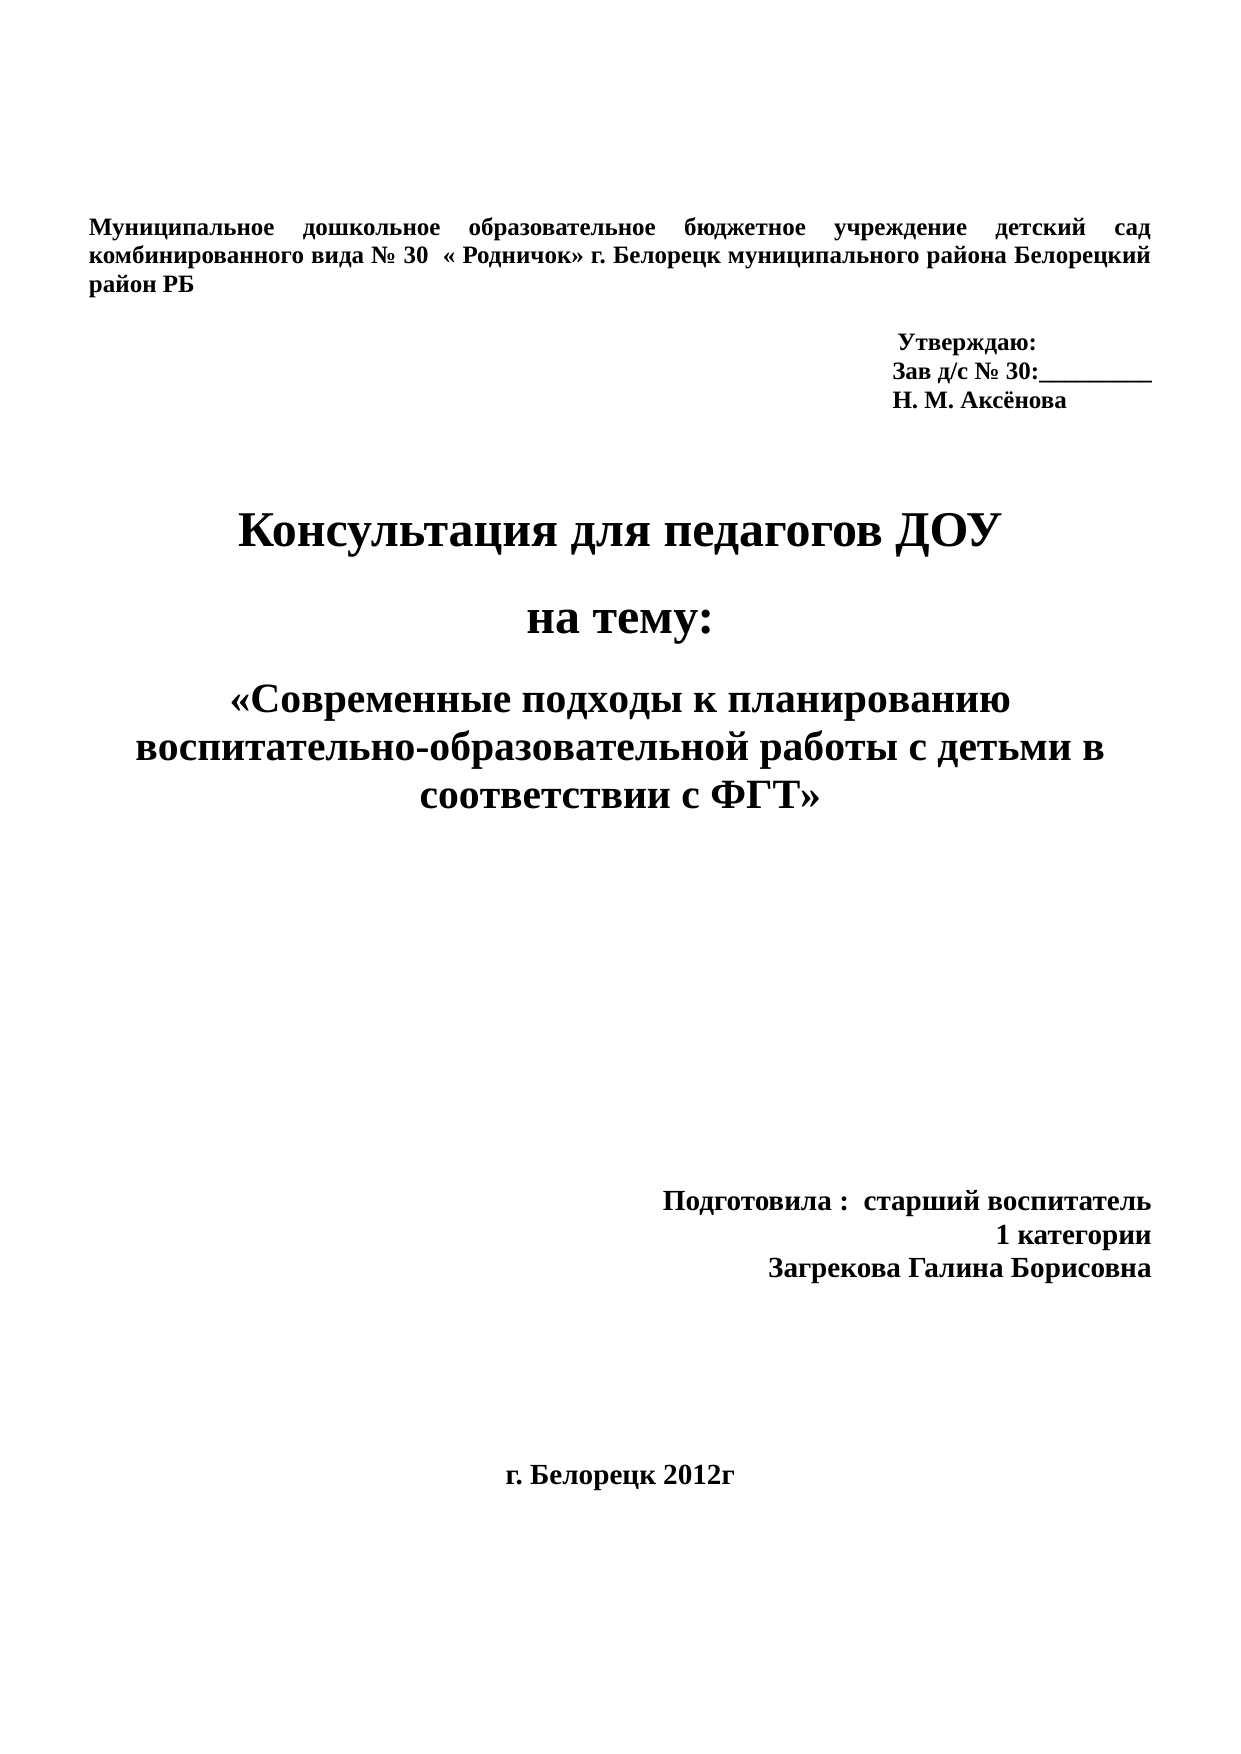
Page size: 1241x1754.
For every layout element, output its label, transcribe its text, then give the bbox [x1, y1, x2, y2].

text Утверждаю: [89, 327, 1152, 356]
text Н. М. Аксёнова [89, 385, 1152, 413]
text Подготовила : старший воспитатель [89, 1183, 1152, 1217]
text на тему: [89, 587, 1152, 644]
text г. Белорецк 2012г [89, 1457, 1152, 1491]
text «Современные подходы к планированию воспитательно-образовательной работы с детьми в соответствии с ФГТ» [89, 673, 1152, 817]
text 1 категории [89, 1217, 1152, 1251]
text Муниципальное дошкольное образовательное бюджетное учреждение детский сад комбинированного вида № 30 « Родничок» г. Белорецк муниципального района Белорецкий район РБ [89, 212, 1152, 298]
text Загрекова Галина Борисовна [89, 1251, 1152, 1284]
text Зав д/с № 30:_________ [89, 356, 1152, 385]
text Консультация для педагогов ДОУ [89, 500, 1152, 558]
